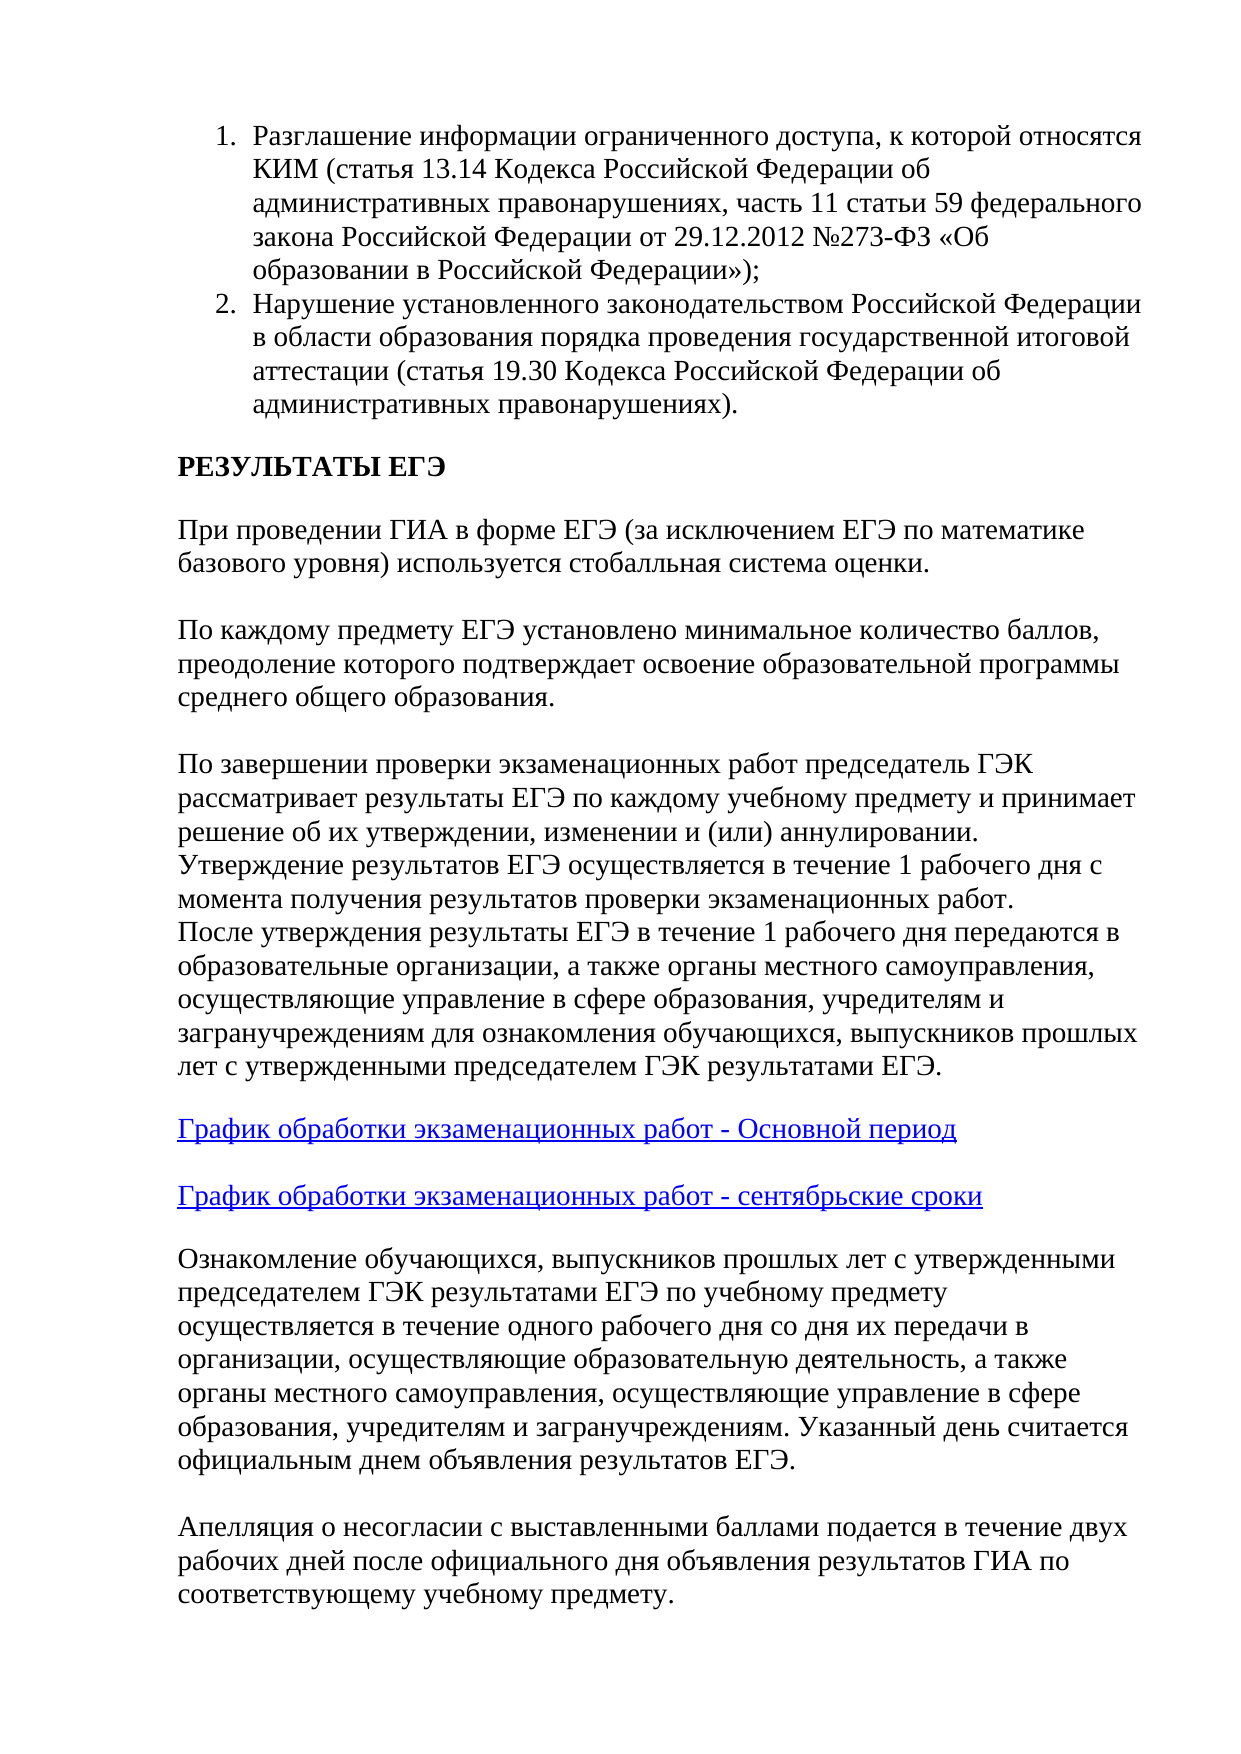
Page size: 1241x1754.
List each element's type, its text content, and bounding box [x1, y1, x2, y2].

text При проведении ГИА в форме ЕГЭ (за исключением ЕГЭ по математике базового уровня) используется стобалльная система оценки. По каждому предмету ЕГЭ установлено минимальное количество баллов, преодоление которого подтверждает освоение образовательной программы среднего общего образования. По завершении проверки экзаменационных работ председатель ГЭК рассматривает результаты ЕГЭ по каждому учебному предмету и принимает решение об их утверждении, изменении и (или) аннулировании. Утверждение результатов ЕГЭ осуществляется в течение 1 рабочего дня с момента получения результатов проверки экзаменационных работ. После утверждения результаты ЕГЭ в течение 1 рабочего дня передаются в образовательные организации, а также органы местного самоуправления, осуществляющие управление в сфере образования, учредителям и загранучреждениям для ознакомления обучающихся, выпускников прошлых лет с утвержденными председателем ГЭК результатами ЕГЭ. [177, 512, 1152, 1082]
list Нарушение установленного законодательством Российской Федерации в области образования порядка проведения государственной итоговой аттестации (статья 19.30 Кодекса Российской Федерации об административных правонарушениях). [215, 286, 1152, 420]
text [177, 1241, 1152, 1610]
text РЕЗУЛЬТАТЫ ЕГЭ [177, 449, 1152, 483]
list Разглашение информации ограниченного доступа, к которой относятся КИМ (статья 13.14 Кодекса Российской Федерации об административных правонарушениях, часть 11 статьи 59 федерального закона Российской Федерации от 29.12.2012 №273-ФЗ «Об образовании в Российской Федерации»); [215, 118, 1152, 286]
text График обработки экзаменационных работ - Основной период [177, 1111, 1152, 1145]
text График обработки экзаменационных работ - сентябрьские сроки [177, 1178, 1152, 1212]
